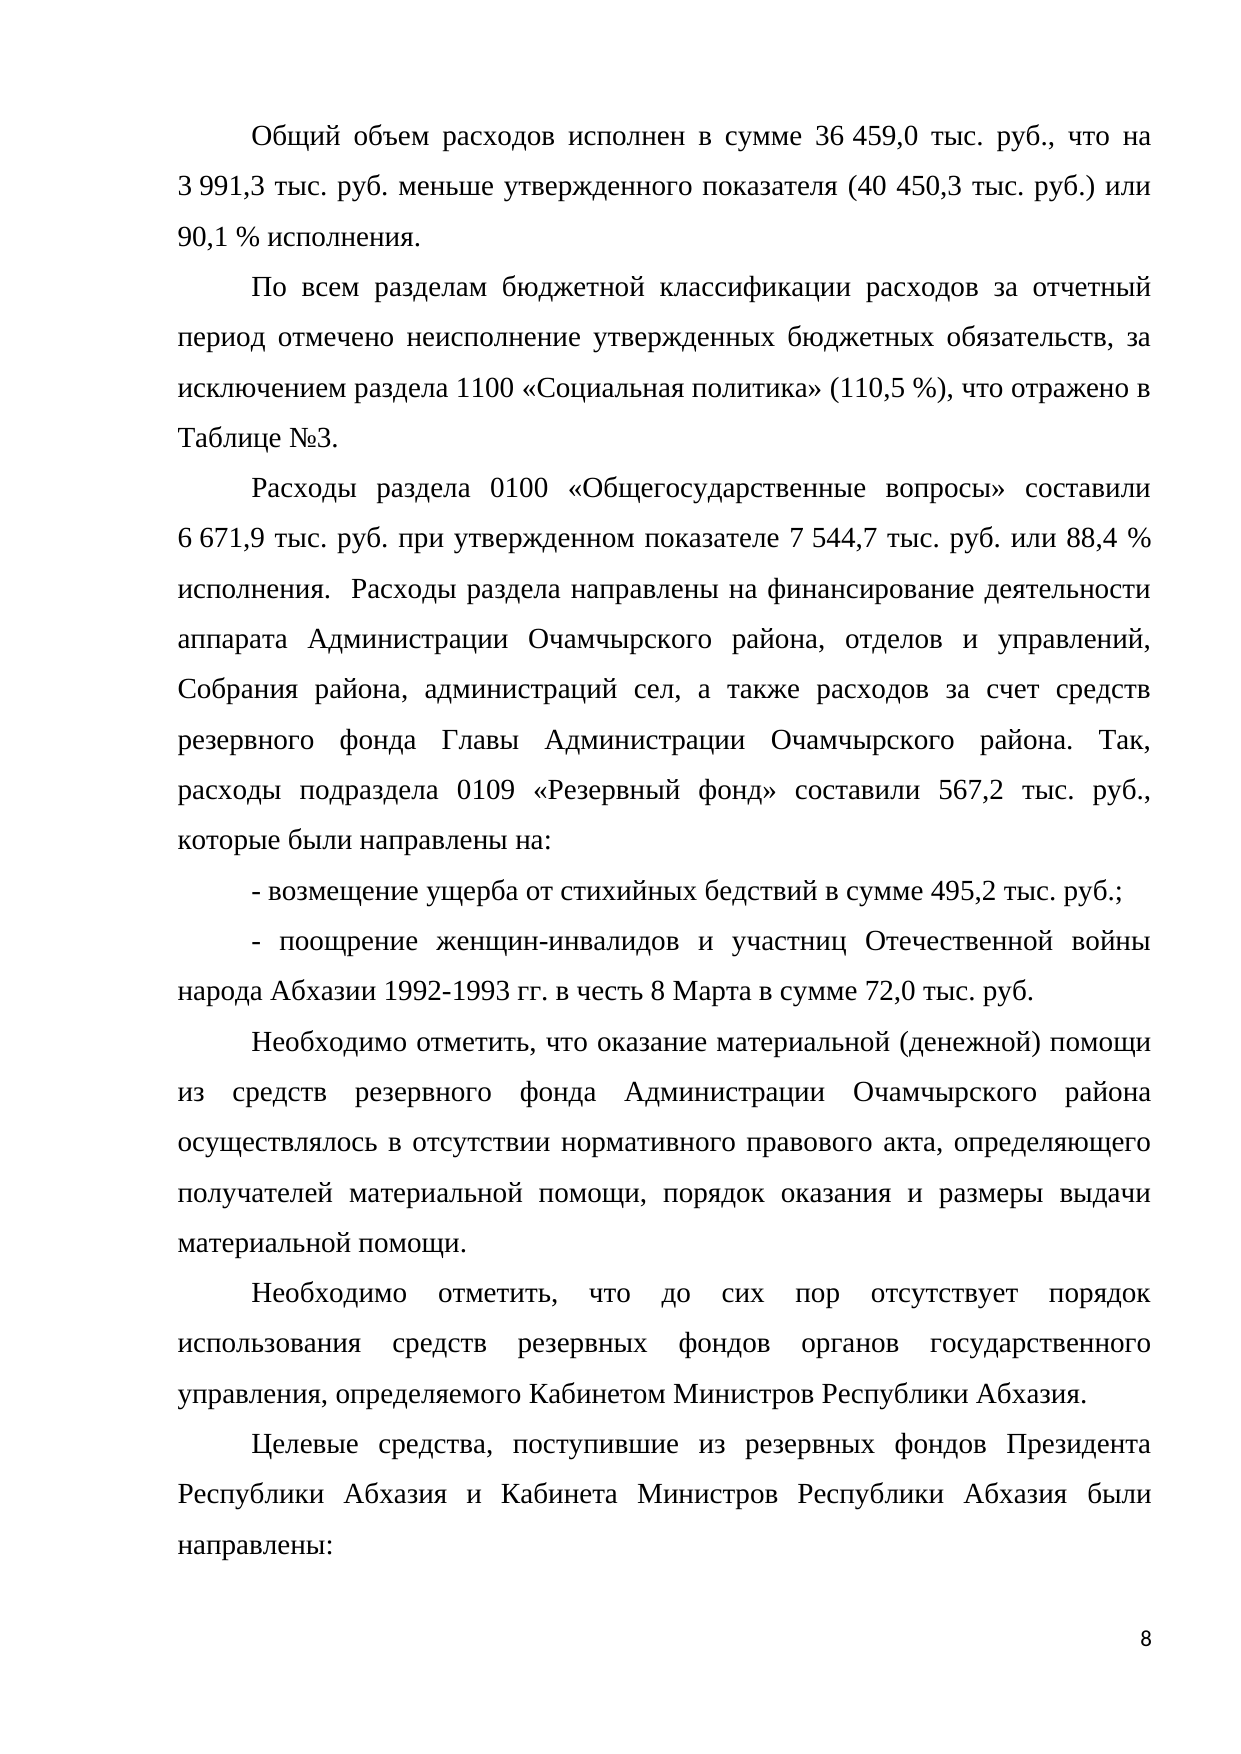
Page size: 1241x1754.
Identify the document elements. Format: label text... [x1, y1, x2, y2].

text Необходимо отметить, что до сих пор отсутствует порядок использования средств резервных фондов органов государственного управления, определяемого Кабинетом Министров Республики Абхазия. [177, 1275, 1152, 1409]
text Необходимо отметить, что оказание материальной (денежной) помощи из средств резервного фонда Администрации Очамчырского района осуществлялось в отсутствии нормативного правового акта, определяющего получателей материальной помощи, порядок оказания и размеры выдачи материальной помощи. [177, 1024, 1152, 1258]
text Расходы раздела 0100 «Общегосударственные вопросы» составили 6 671,9 тыс. руб. при утвержденном показателе 7 544,7 тыс. руб. или 88,4 % исполнения. Расходы раздела направлены на финансирование деятельности аппарата Администрации Очамчырского района, отделов и управлений, Собрания района, администраций сел, а также расходов за счет средств резервного фонда Главы Администрации Очамчырского района. Так, расходы подраздела 0109 «Резервный фонд» составили 567,2 тыс. руб., которые были направлены на: [177, 470, 1152, 856]
text - поощрение женщин-инвалидов и участниц Отечественной войны народа Абхазии 1992-1993 гг. в честь 8 Марта в сумме 72,0 тыс. руб. [177, 923, 1152, 1007]
text Целевые средства, поступившие из резервных фондов Президента Республики Абхазия и Кабинета Министров Республики Абхазия были направлены: [177, 1426, 1152, 1560]
text Общий объем расходов исполнен в сумме 36 459,0 тыс. руб., что на 3 991,3 тыс. руб. меньше утвержденного показателя (40 450,3 тыс. руб.) или 90,1 % исполнения. [177, 118, 1152, 252]
text - возмещение ущерба от стихийных бедствий в сумме 495,2 тыс. руб.; [177, 873, 1152, 906]
text По всем разделам бюджетной классификации расходов за отчетный период отмечено неисполнение утвержденных бюджетных обязательств, за исключением раздела 1100 «Социальная политика» (110,5 %), что отражено в Таблице №3. [177, 269, 1152, 453]
